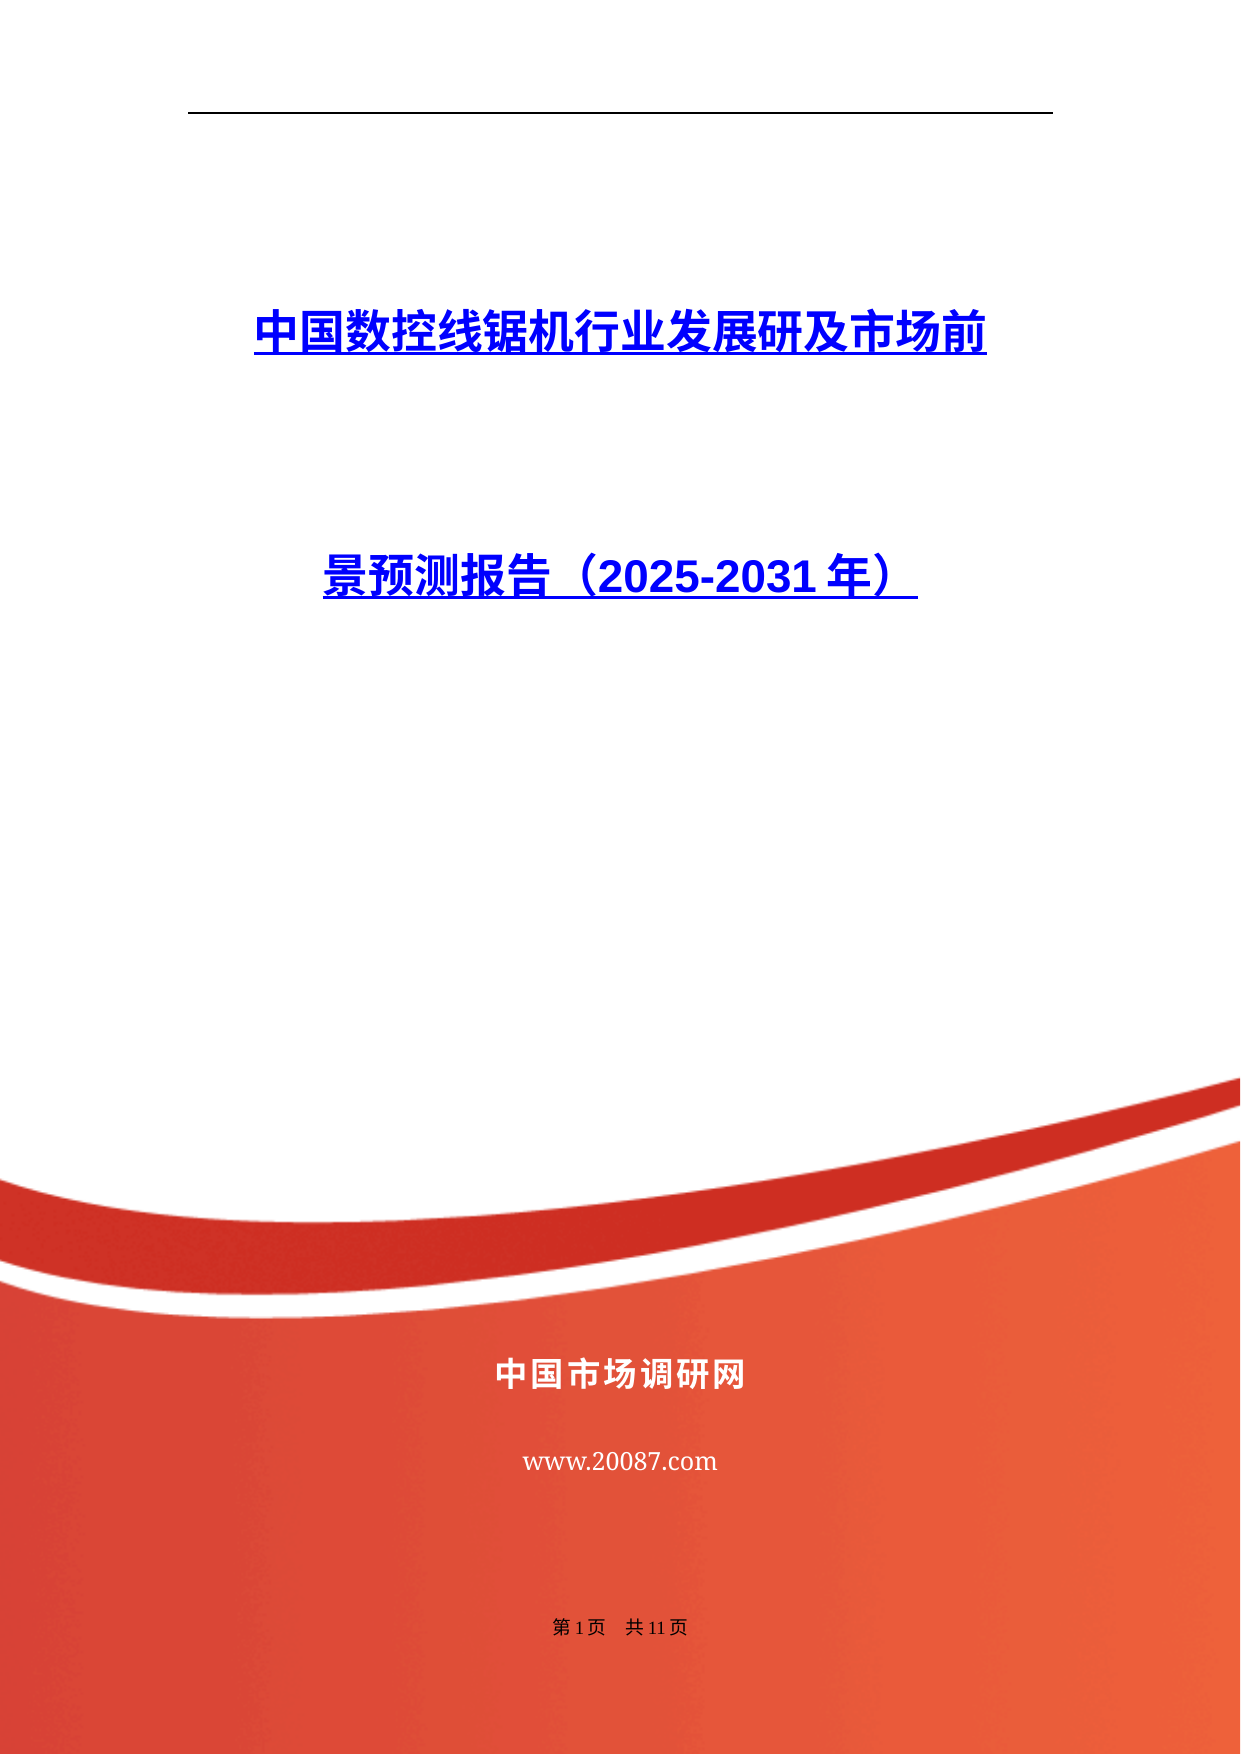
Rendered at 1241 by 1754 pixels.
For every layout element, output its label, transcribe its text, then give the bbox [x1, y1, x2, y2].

text www.20087.com [187, 1428, 1053, 1493]
subtitle 中国市场调研网 [187, 1339, 1053, 1404]
table_header 中国数控线锯机行业发展研及市场前景预测报告（2025-2031年） [188, 207, 1053, 773]
picture [0, 1006, 1241, 1754]
